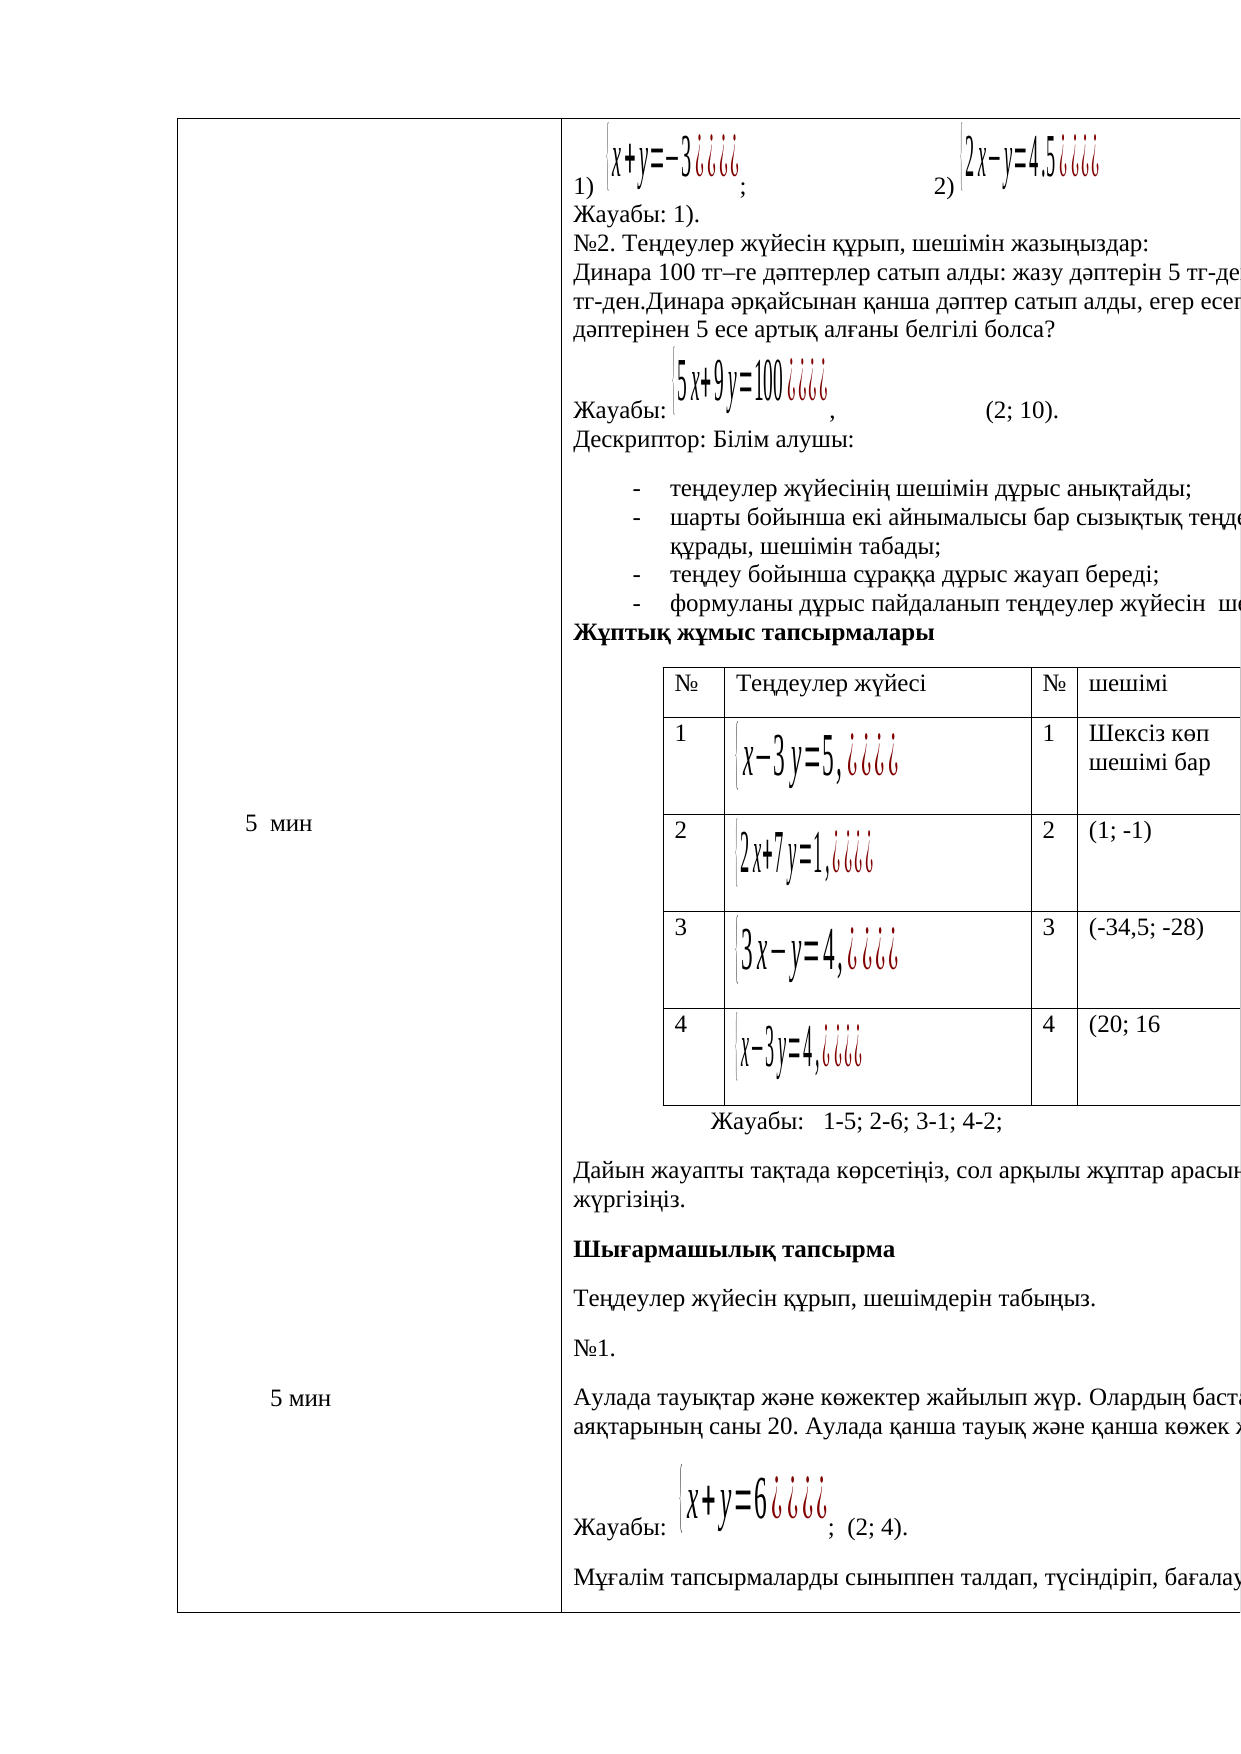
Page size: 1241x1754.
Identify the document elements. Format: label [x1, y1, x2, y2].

table_cell [178, 119, 561, 1612]
table_cell [562, 119, 1240, 1612]
